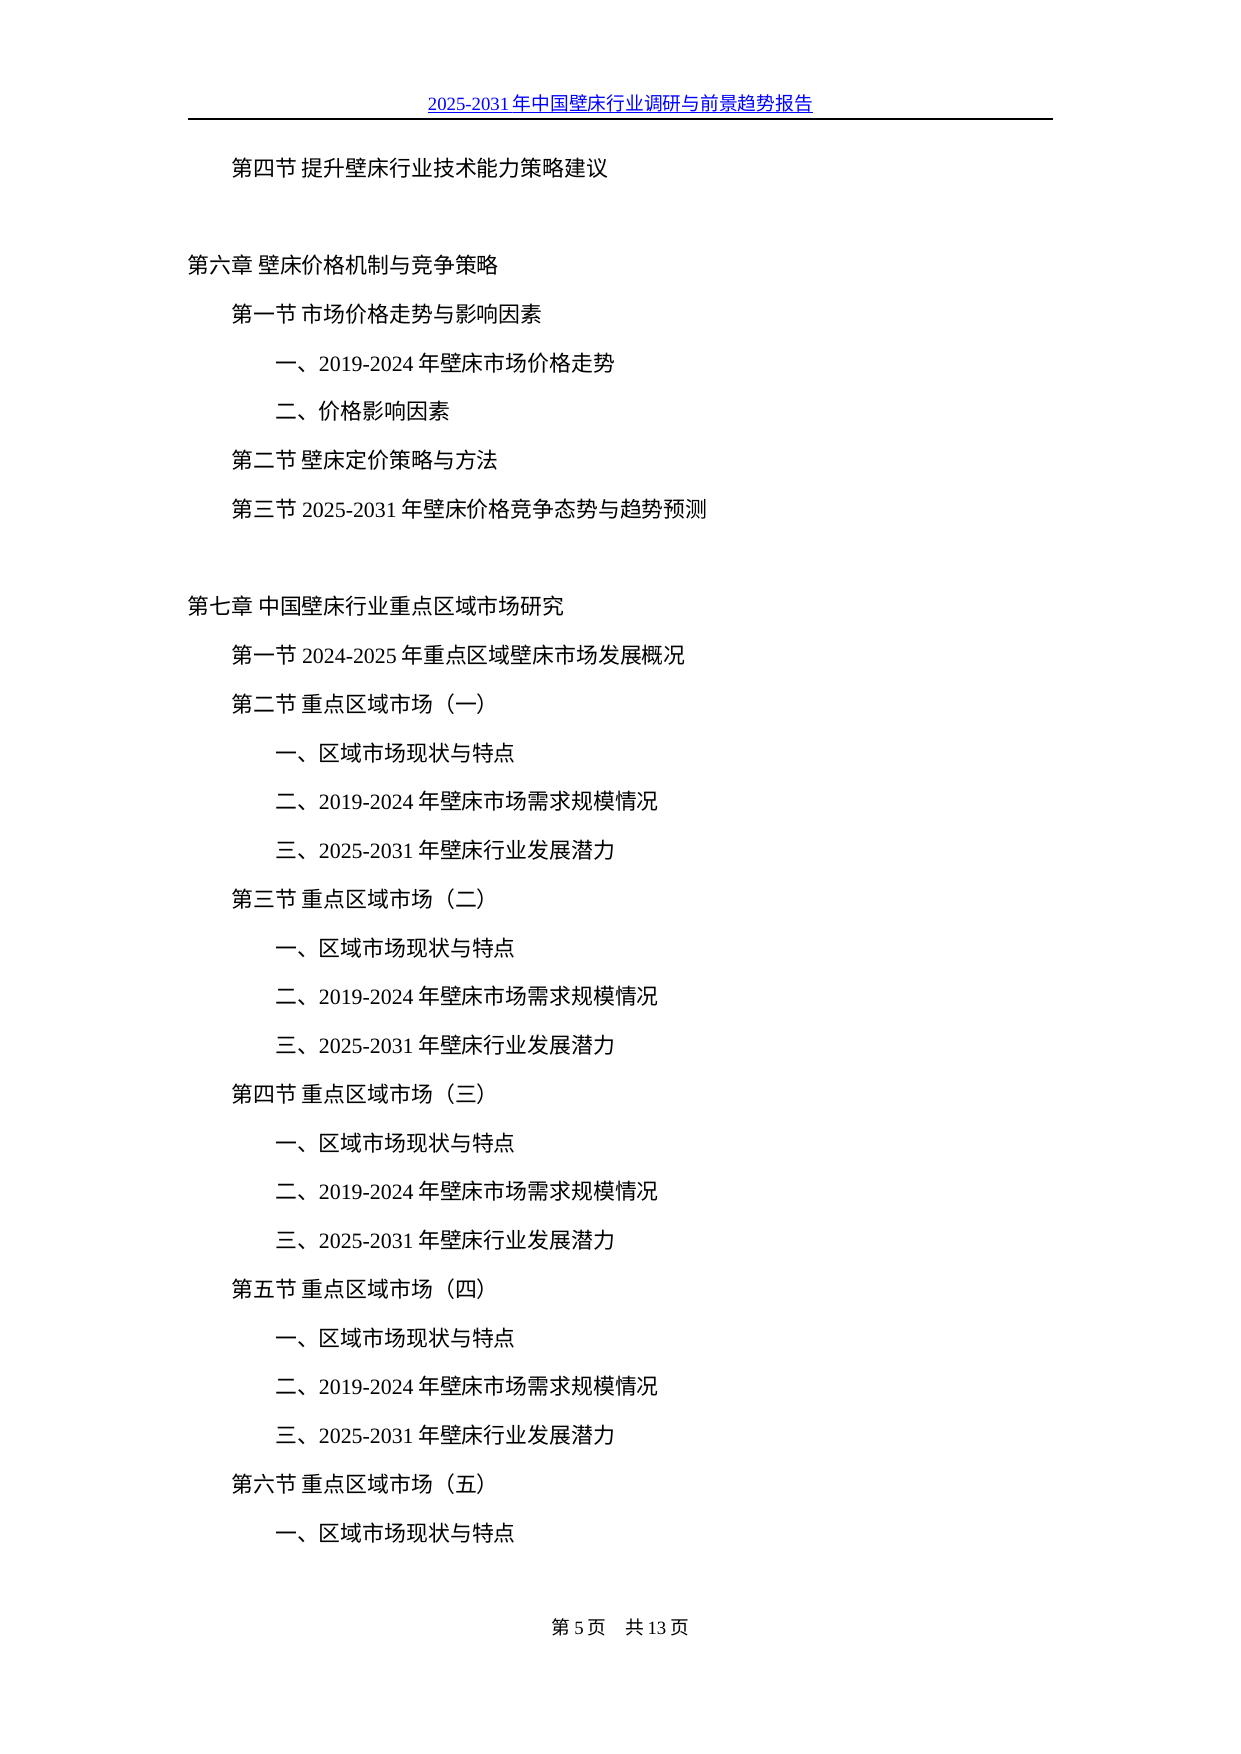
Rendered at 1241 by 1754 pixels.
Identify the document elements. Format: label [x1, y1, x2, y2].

text [187, 150, 1053, 1548]
